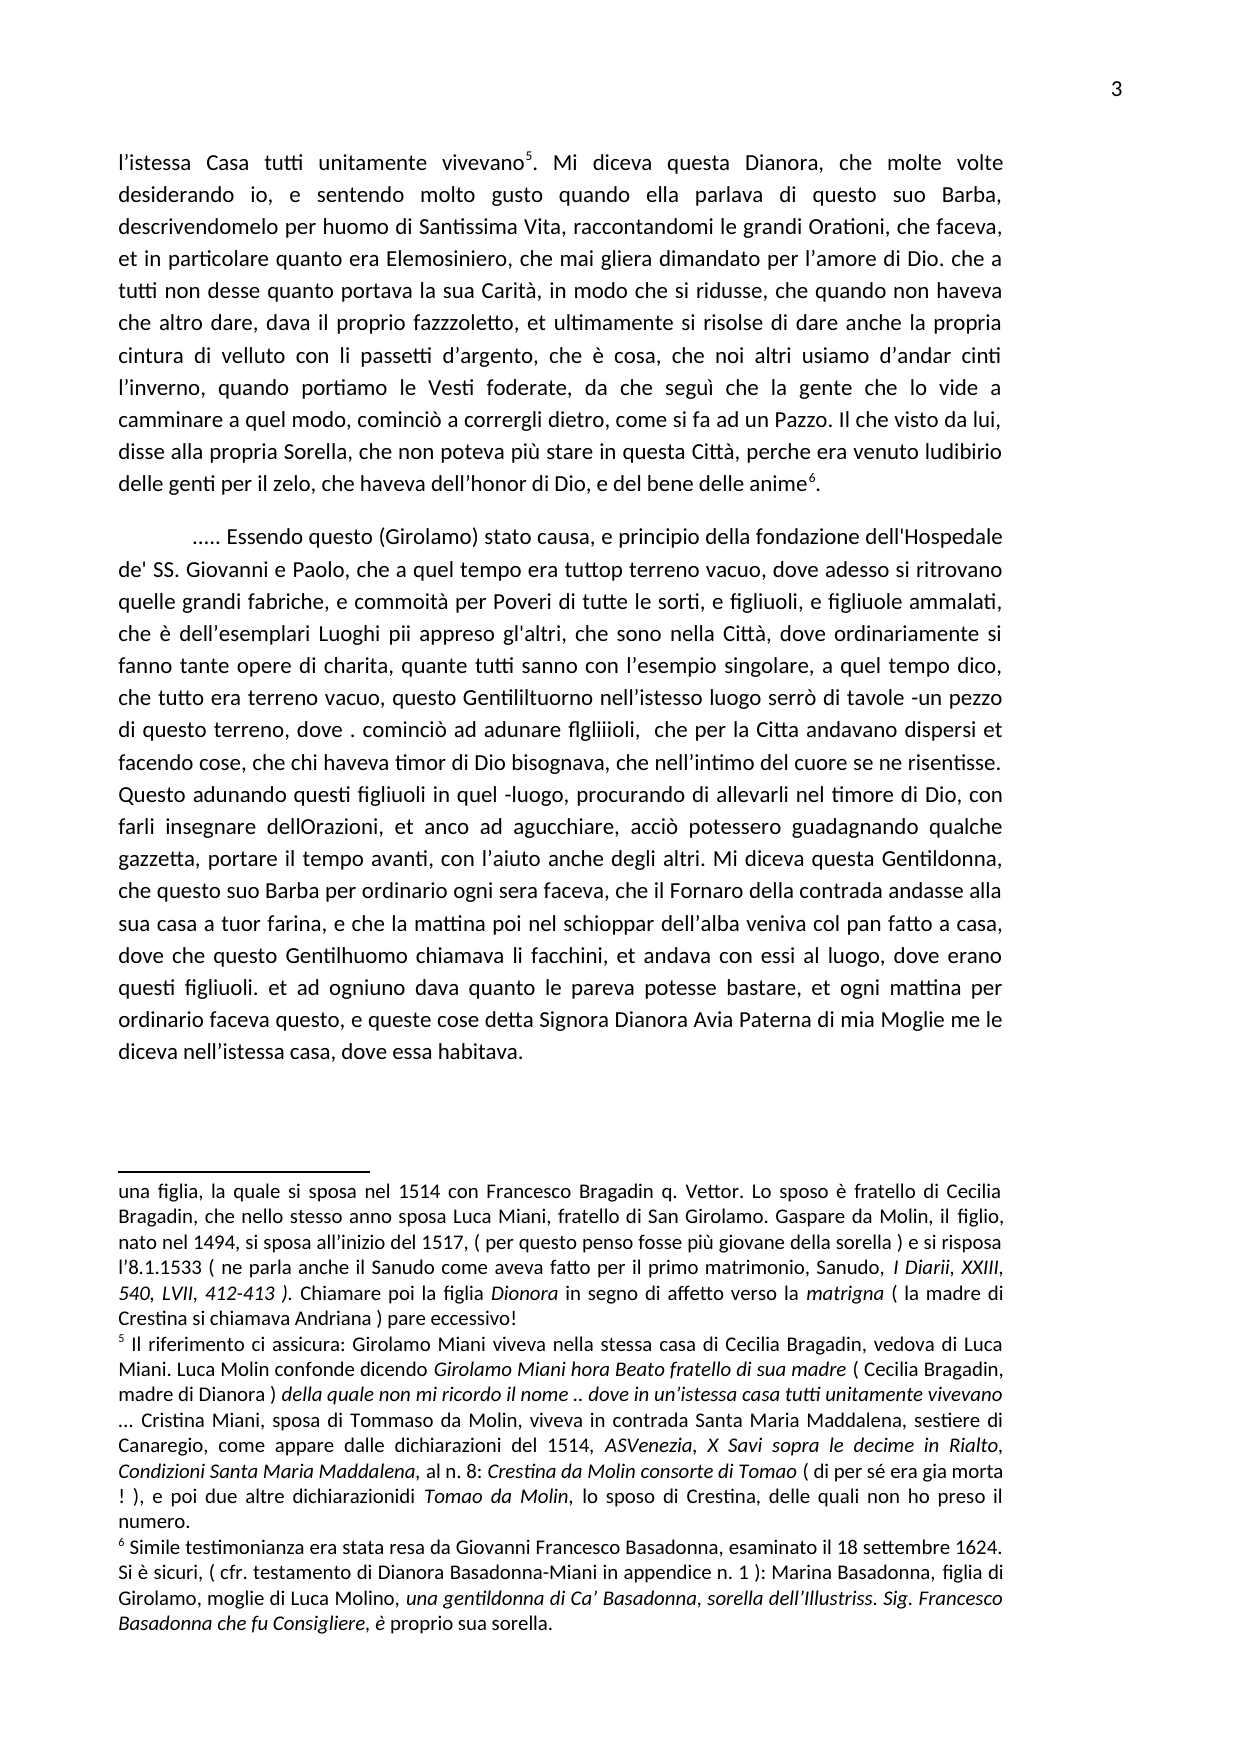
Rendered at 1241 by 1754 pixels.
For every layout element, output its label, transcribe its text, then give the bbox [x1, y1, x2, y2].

text “ ... Già 42 anni in circa per obbedire al comandamento di mio Padre, mi contentai di prender moglie, e così fui da esso maritato in età di 31 anni in una Gentildonna da Cà Basadonna, Sorella dell'Illustriss. Francesco Basadonna che fu Consigliere; in quella Casa, trovai oltre la Madre di mia Moglie, che vi era anco la Madre del Padre di essa mia Moglie vecchia di molti anni chiamata Dianora e che visse per grand’anni, da essa intesi, che questo Girolamo Miani, hora Beato, era Fratello di sua Madre, della quale non mi ricordo il nome ..... dove in l’istessa Casa tutti unitamente vivevano. Mi diceva questa Dianora, che molte volte desiderando io, e sentendo molto gusto quando ella parlava di questo suo Barba, descrivendomelo per huomo di Santissima Vita, raccontandomi le grandi Orationi, che faceva, et in particolare quanto era Elemosiniero, che mai gliera dimandato per l’amore di Dio. che a tutti non desse quanto portava la sua Carità, in modo che si ridusse, che quando non haveva che altro dare, dava il proprio fazzzoletto, et ultimamente si risolse di dare anche la propria cintura di velluto con li passetti d’argento, che è cosa, che noi altri usiamo d’andar cinti l’inverno, quando portiamo le Vesti foderate, da che seguì che la gente che lo vide a camminare a quel modo, cominciò a corrergli dietro, come si fa ad un Pazzo. Il che visto da lui, disse alla propria Sorella, che non poteva più stare in questa Città, perche era venuto ludibirio delle genti per il zelo, che haveva dell’honor di Dio, e del bene delle anime. [118, 148, 1004, 497]
text ..... Essendo questo (Girolamo) stato causa, e principio della fondazione dell'Hospedale de' SS. Giovanni e Paolo, che a quel tempo era tuttop terreno vacuo, dove adesso si ritrovano quelle grandi fabriche, e commoità per Poveri di tutte le sorti, e ﬁgliuoli, e ﬁgliuole ammalati, che è dell’esemplari Luoghi pii appreso gl'altri, che sono nella Città, dove ordinariamente si fanno tante opere di charita, quante tutti sanno con l’esempio singolare, a quel tempo dico, che tutto era terreno vacuo, questo Gentililtuorno nell’istesso luogo serrò di tavole -un pezzo di questo terreno, dove . cominciò ad adunare flgliiioli, che per la Citta andavano dispersi et facendo cose, che chi haveva timor di Dio bisognava, che nell’intimo del cuore se ne risentisse. Questo adunando questi ﬁgliuoli in quel -luogo, procurando di allevarli nel timore di Dio, con farli insegnare dellOrazioni, et anco ad agucchiare, acciò potessero guadagnando qualche gazzetta, portare il tempo avanti, con l’aiuto anche degli altri. Mi diceva questa Gentildonna, che questo suo Barba per ordinario ogni sera faceva, che il Fornaro della contrada andasse alla sua casa a tuor farina, e che la mattina poi nel schioppar dell’alba veniva col pan fatto a casa, dove che questo Gentilhuomo chiamava li facchini, et andava con essi al luogo, dove erano questi ﬁgliuoli. et ad ogniuno dava quanto le pareva potesse bastare, et ogni mattina per ordinario faceva questo, e queste cose detta Signora Dianora Avia Paterna di mia Moglie me le diceva nell’istessa casa, dove essa habitava. [118, 522, 1004, 1066]
